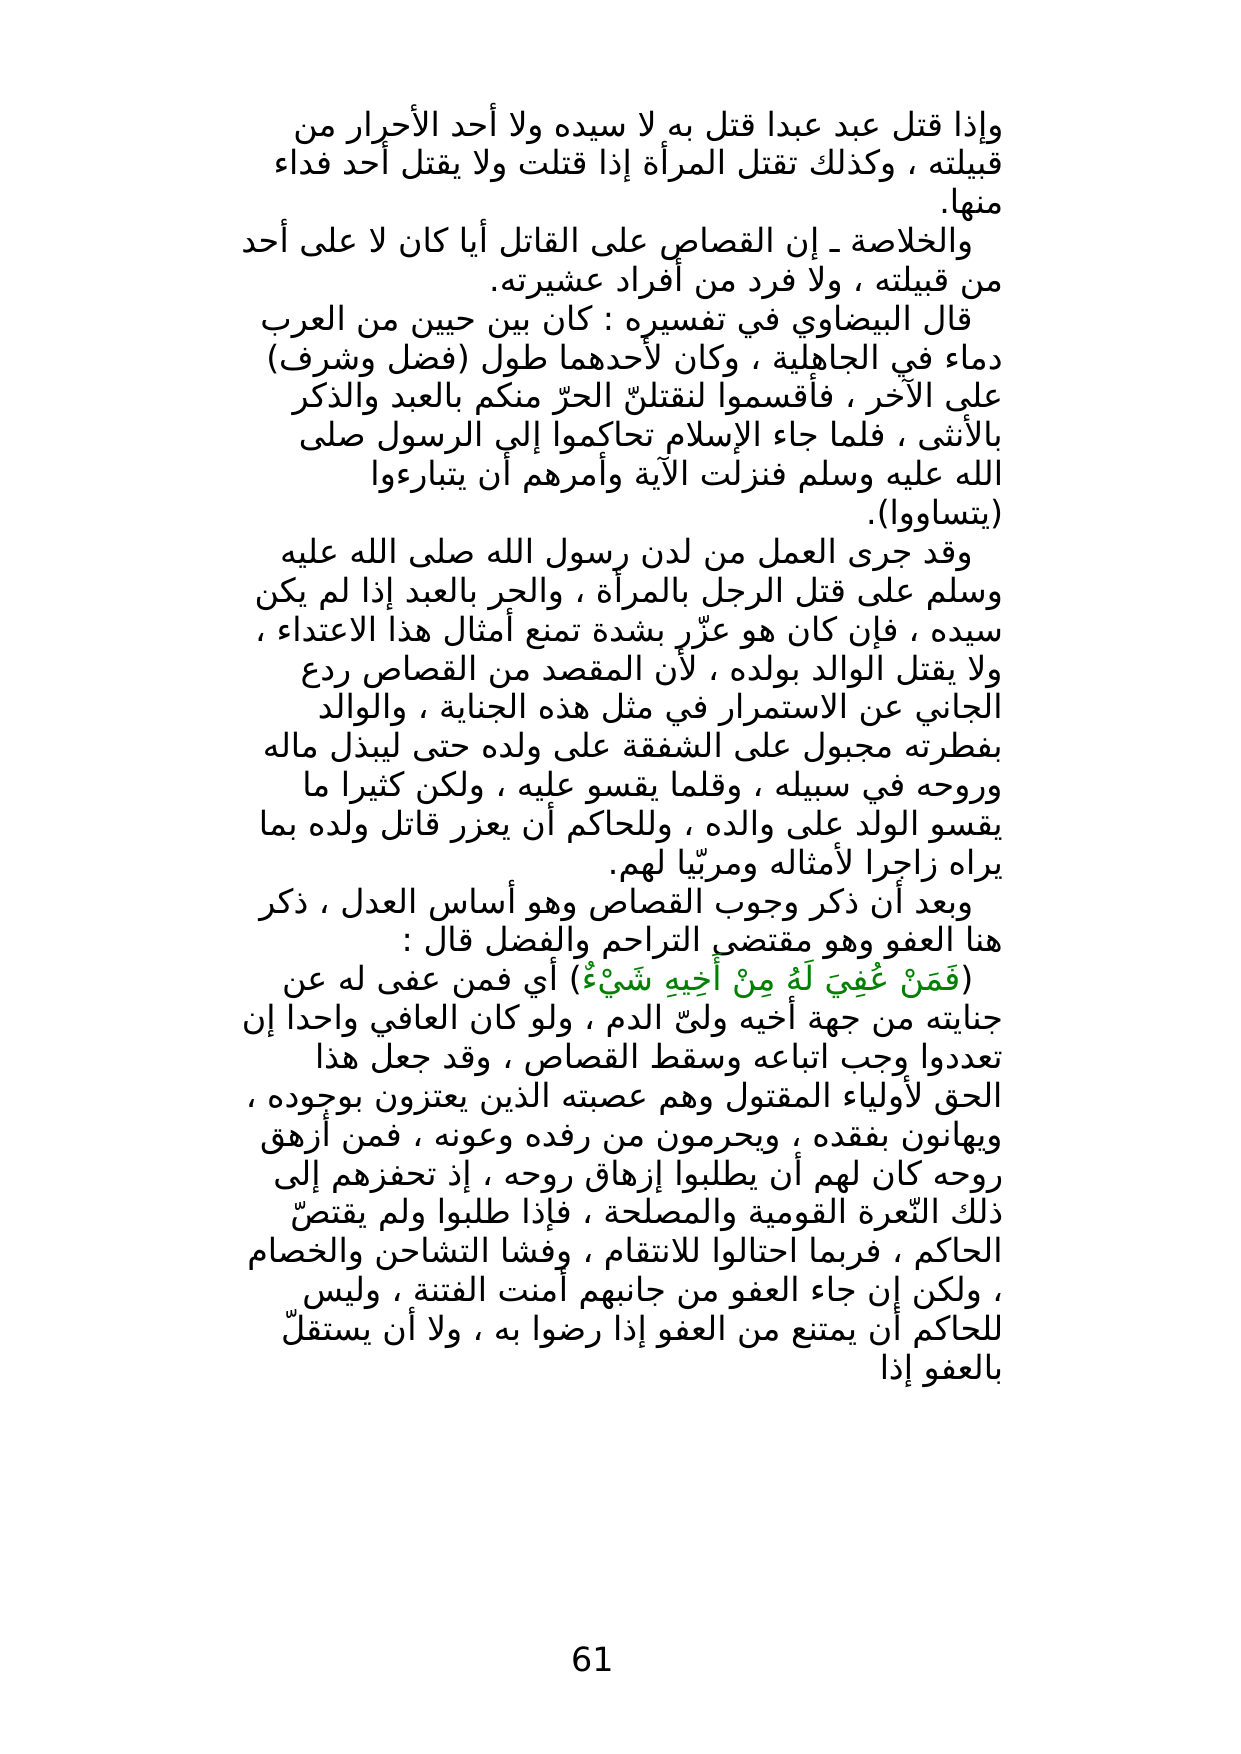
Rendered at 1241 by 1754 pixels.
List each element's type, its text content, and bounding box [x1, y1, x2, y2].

text وإذا قتل عبد عبدا قتل به لا سيده ولا أحد الأحرار من قبيلته ، وكذلك تقتل المرأة إذا قتلت ولا يقتل أحد فداء منها. [240, 105, 1003, 222]
text وبعد أن ذكر وجوب القصاص وهو أساس العدل ، ذكر هنا العفو وهو مقتضى التراحم والفضل قال : [240, 882, 1003, 960]
text قال البيضاوي في تفسيره : كان بين حيين من العرب دماء في الجاهلية ، وكان لأحدهما طول (فضل وشرف) على الآخر ، فأقسموا لنقتلنّ الحرّ منكم بالعبد والذكر بالأنثى ، فلما جاء الإسلام تحاكموا إلى الرسول صلى الله عليه وسلم فنزلت الآية وأمرهم أن يتبارءوا (يتساووا). [240, 299, 1003, 532]
text والخلاصة ـ إن القصاص على القاتل أيا كان لا على أحد من قبيلته ، ولا فرد من أفراد عشيرته. [240, 222, 1003, 299]
text وقد جرى العمل من لدن رسول الله صلى الله عليه وسلم على قتل الرجل بالمرأة ، والحر بالعبد إذا لم يكن سيده ، فإن كان هو عزّر بشدة تمنع أمثال هذا الاعتداء ، ولا يقتل الوالد بولده ، لأن المقصد من القصاص ردع الجاني عن الاستمرار في مثل هذه الجناية ، والوالد بفطرته مجبول على الشفقة على ولده حتى ليبذل ماله وروحه في سبيله ، وقلما يقسو عليه ، ولكن كثيرا ما يقسو الولد على والده ، وللحاكم أن يعزر قاتل ولده بما يراه زاجرا لأمثاله ومربّيا لهم. [240, 532, 1003, 882]
text (فَمَنْ عُفِيَ لَهُ مِنْ أَخِيهِ شَيْءٌ) أي فمن عفى له عن جنايته من جهة أخيه ولىّ الدم ، ولو كان العافي واحدا إن تعددوا وجب اتباعه وسقط القصاص ، وقد جعل هذا الحق لأولياء المقتول وهم عصبته الذين يعتزون بوجوده ، ويهانون بفقده ، ويحرمون من رفده وعونه ، فمن أزهق روحه كان لهم أن يطلبوا إزهاق روحه ، إذ تحفزهم إلى ذلك النّعرة القومية والمصلحة ، فإذا طلبوا ولم يقتصّ الحاكم ، فربما احتالوا للانتقام ، وفشا التشاحن والخصام ، ولكن إن جاء العفو من جانبهم أمنت الفتنة ، وليس للحاكم أن يمتنع من العفو إذا رضوا به ، ولا أن يستقلّ بالعفو إذا [240, 960, 1003, 1387]
